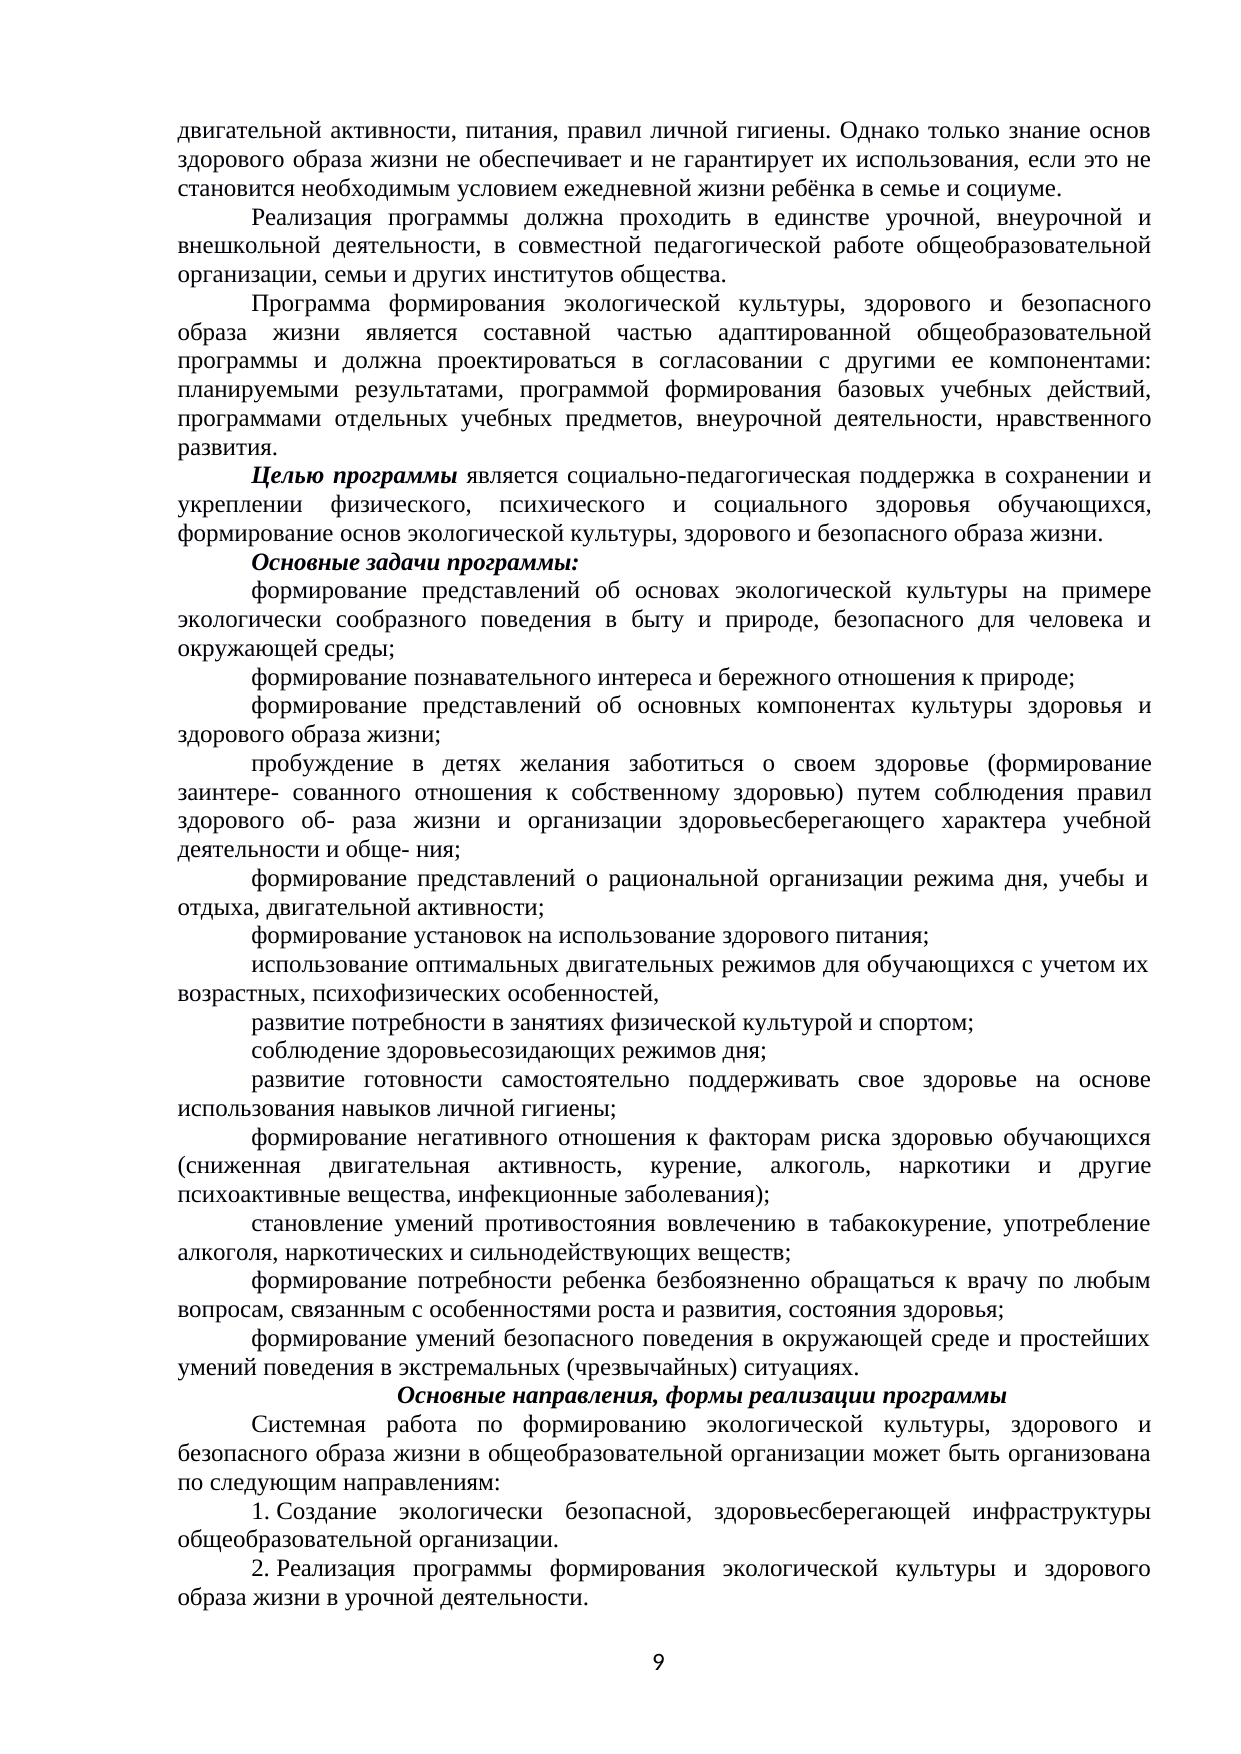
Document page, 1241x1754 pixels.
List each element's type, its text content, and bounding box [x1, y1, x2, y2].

text становление умений противостояния вовлечению в табакокурение, употребление алкоголя, наркотических и сильнодействующих веществ; [177, 1208, 1151, 1266]
text Реализация программы должна проходить в единстве урочной, внеурочной и внешкольной деятельности, в совместной педагогической работе общеобразовательной организации, семьи и других институтов общества. [177, 202, 1152, 288]
subtitle Основные направления, формы реализации программы [397, 1381, 1213, 1409]
text использование оптимальных двигательных режимов для обучающихся с учетом их возрастных, психофизических особенностей, [177, 949, 1213, 1007]
text развитие потребности в занятиях физической культурой и спортом; соблюдение здоровьесозидающих режимов дня; [251, 1007, 1052, 1064]
text формирование представлений о рациональной организации режима дня, учебы и отдыха, двигательной активности; [177, 863, 1213, 921]
text формирование умений безопасного поведения в окружающей среде и простейших умений поведения в экстремальных (чрезвычайных) ситуациях. [177, 1323, 1151, 1381]
list Реализация программы формирования экологической культуры и здорового образа жизни в урочной деятельности. [177, 1553, 1151, 1611]
text пробуждение в детях желания заботиться о своем здоровье (формирование заинтере- сованного отношения к собственному здоровью) путем соблюдения правил здорового об- раза жизни и организации здоровьесберегающего характера учебной деятельности и обще- ния; [177, 748, 1152, 863]
text формирование представлений об основах экологической культуры на примере экологически сообразного поведения в быту и природе, безопасного для человека и окружающей среды; [177, 576, 1152, 662]
text Системная работа по формированию экологической культуры, здорового и безопасного образа жизни в общеобразовательной организации может быть организована по следующим направлениям: [177, 1409, 1152, 1496]
text Программа формирования экологической культуры, здорового и безопасного образа жизни является составной частью адаптированной общеобразовательной программы и должна проектироваться в согласовании с другими ее компонентами: планируемыми результатами, программой формирования базовых учебных действий, программами отдельных учебных предметов, внеурочной деятельности, нравственного развития. [177, 288, 1152, 460]
text формирование потребности ребенка безбоязненно обращаться к врачу по любым вопросам, связанным с особенностями роста и развития, состояния здоровья; [177, 1266, 1151, 1323]
text формирование негативного отношения к факторам риска здоровью обучающихся (сниженная двигательная активность, курение, алкоголь, наркотики и другие психоактивные вещества, инфекционные заболевания); [177, 1122, 1151, 1208]
text двигательной активности, питания, правил личной гигиены. Однако только знание основ здорового образа жизни не обеспечивает и не гарантирует их использования, если это не становится необходимым условием ежедневной жизни ребёнка в семье и социуме. [177, 115, 1152, 201]
text формирование представлений об основных компонентах культуры здоровья и здорового образа жизни; [177, 691, 1152, 748]
text Целью программы является социально-педагогическая поддержка в сохранении и укреплении физического, психического и социального здоровья обучающихся, формирование основ экологической культуры, здорового и безопасного образа жизни. [177, 460, 1152, 547]
text формирование познавательного интереса и бережного отношения к природе; [251, 662, 1213, 691]
list Создание экологически безопасной, здоровьесберегающей инфраструктуры общеобразовательной организации. [177, 1496, 1151, 1553]
text формирование установок на использование здорового питания; [251, 921, 1213, 949]
subtitle Основные задачи программы: [251, 547, 1213, 576]
text развитие готовности самостоятельно поддерживать свое здоровье на основе использования навыков личной гигиены; [177, 1064, 1151, 1122]
